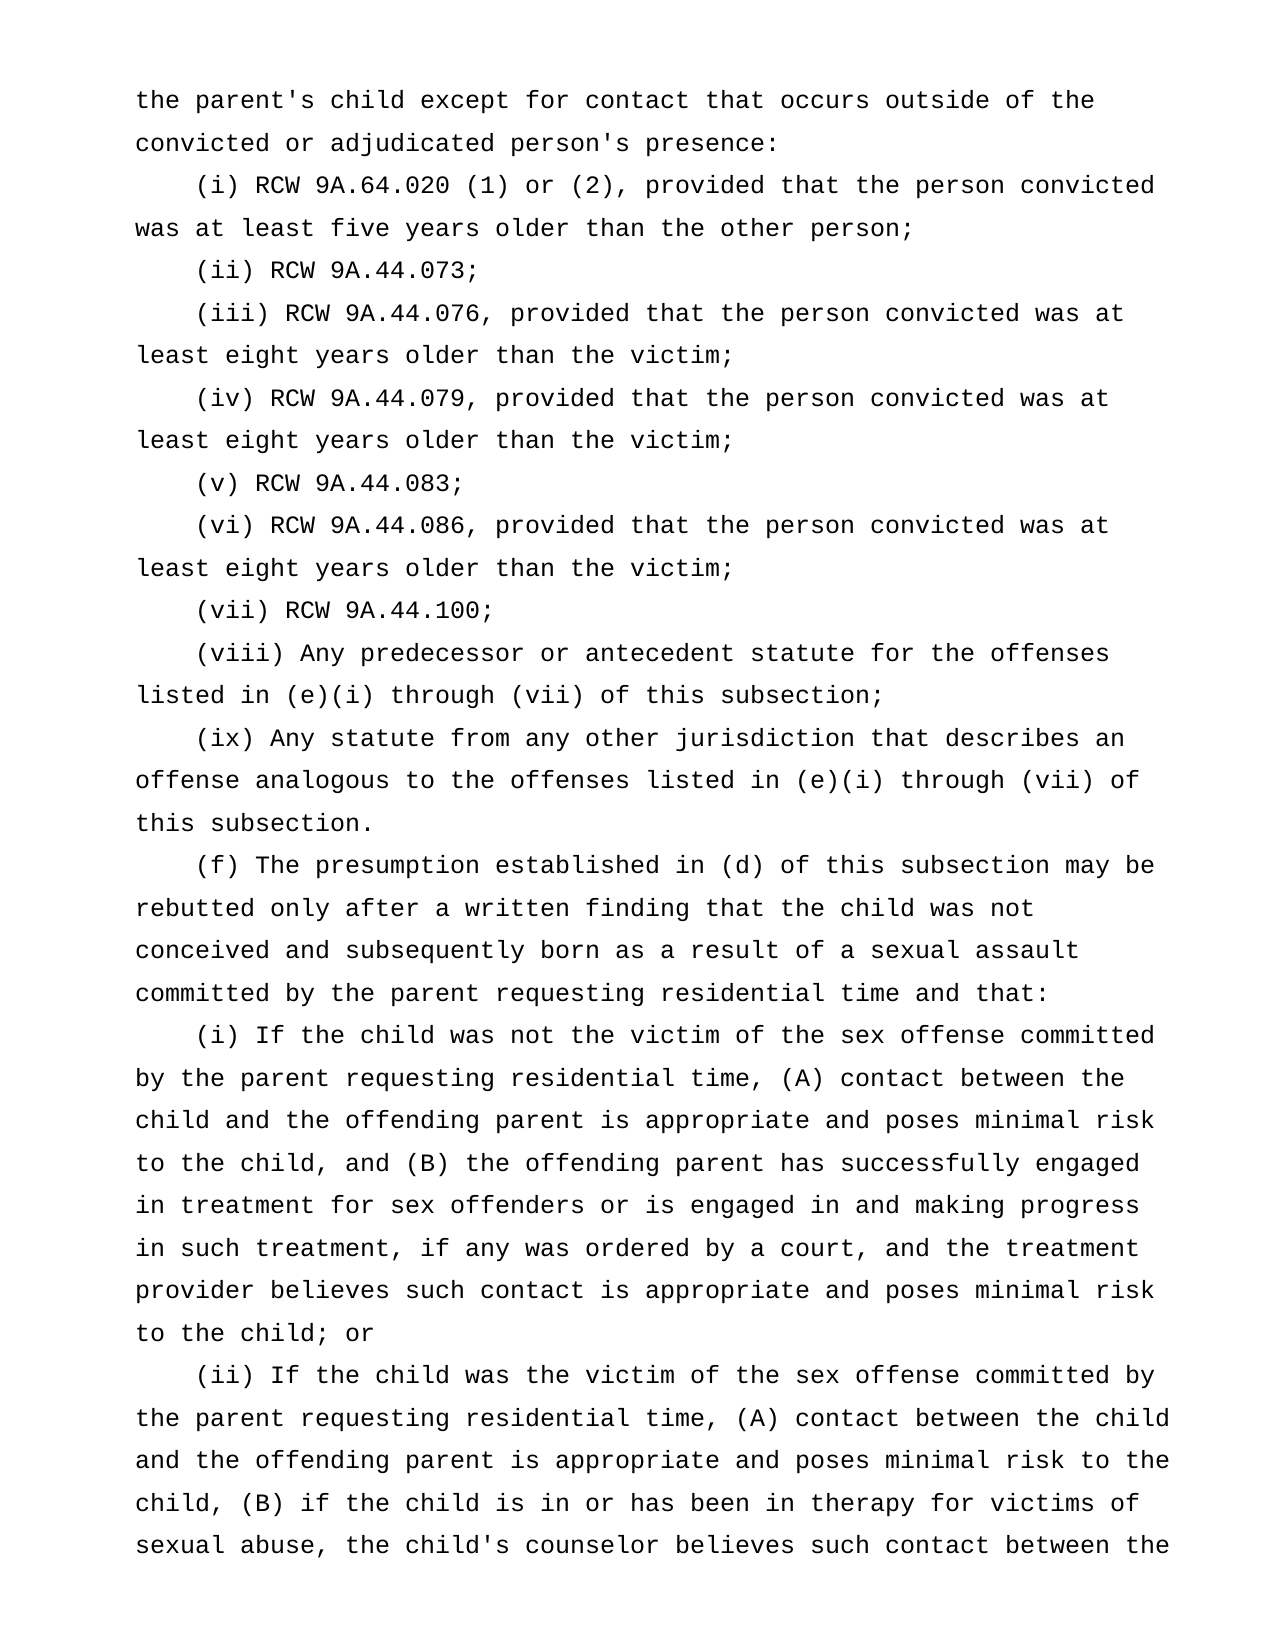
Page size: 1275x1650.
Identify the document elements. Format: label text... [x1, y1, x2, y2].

text (i) If the child was not the victim of the sex offense committed by the parent requesting residential time, (A) contact between the child and the offending parent is appropriate and poses minimal risk to the child, and (B) the offending parent has successfully engaged in treatment for sex offenders or is engaged in and making progress in such treatment, if any was ordered by a court, and the treatment provider believes such contact is appropriate and poses minimal risk to the child; or [135, 1010, 1170, 1350]
text (f) The presumption established in (d) of this subsection may be rebutted only after a written finding that the child was not conceived and subsequently born as a result of a sexual assault committed by the parent requesting residential time and that: [135, 840, 1170, 1010]
text (v) RCW 9A.44.083; [135, 457, 1170, 500]
text (iv) RCW 9A.44.079, provided that the person convicted was at least eight years older than the victim; [135, 372, 1170, 457]
text (iii) RCW 9A.44.076, provided that the person convicted was at least eight years older than the victim; [135, 287, 1170, 372]
text (vii) RCW 9A.44.100; [135, 585, 1170, 627]
text (viii) Any predecessor or antecedent statute for the offenses listed in (e)(i) through (vii) of this subsection; [135, 627, 1170, 712]
text (i) RCW 9A.64.020 (1) or (2), provided that the person convicted was at least five years older than the other person; [135, 160, 1170, 245]
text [135, 1350, 1170, 1562]
text (vi) RCW 9A.44.086, provided that the person convicted was at least eight years older than the victim; [135, 500, 1170, 585]
text (ii) RCW 9A.44.073; [135, 245, 1170, 287]
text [135, 75, 1170, 160]
text (ix) Any statute from any other jurisdiction that describes an offense analogous to the offenses listed in (e)(i) through (vii) of this subsection. [135, 712, 1170, 840]
